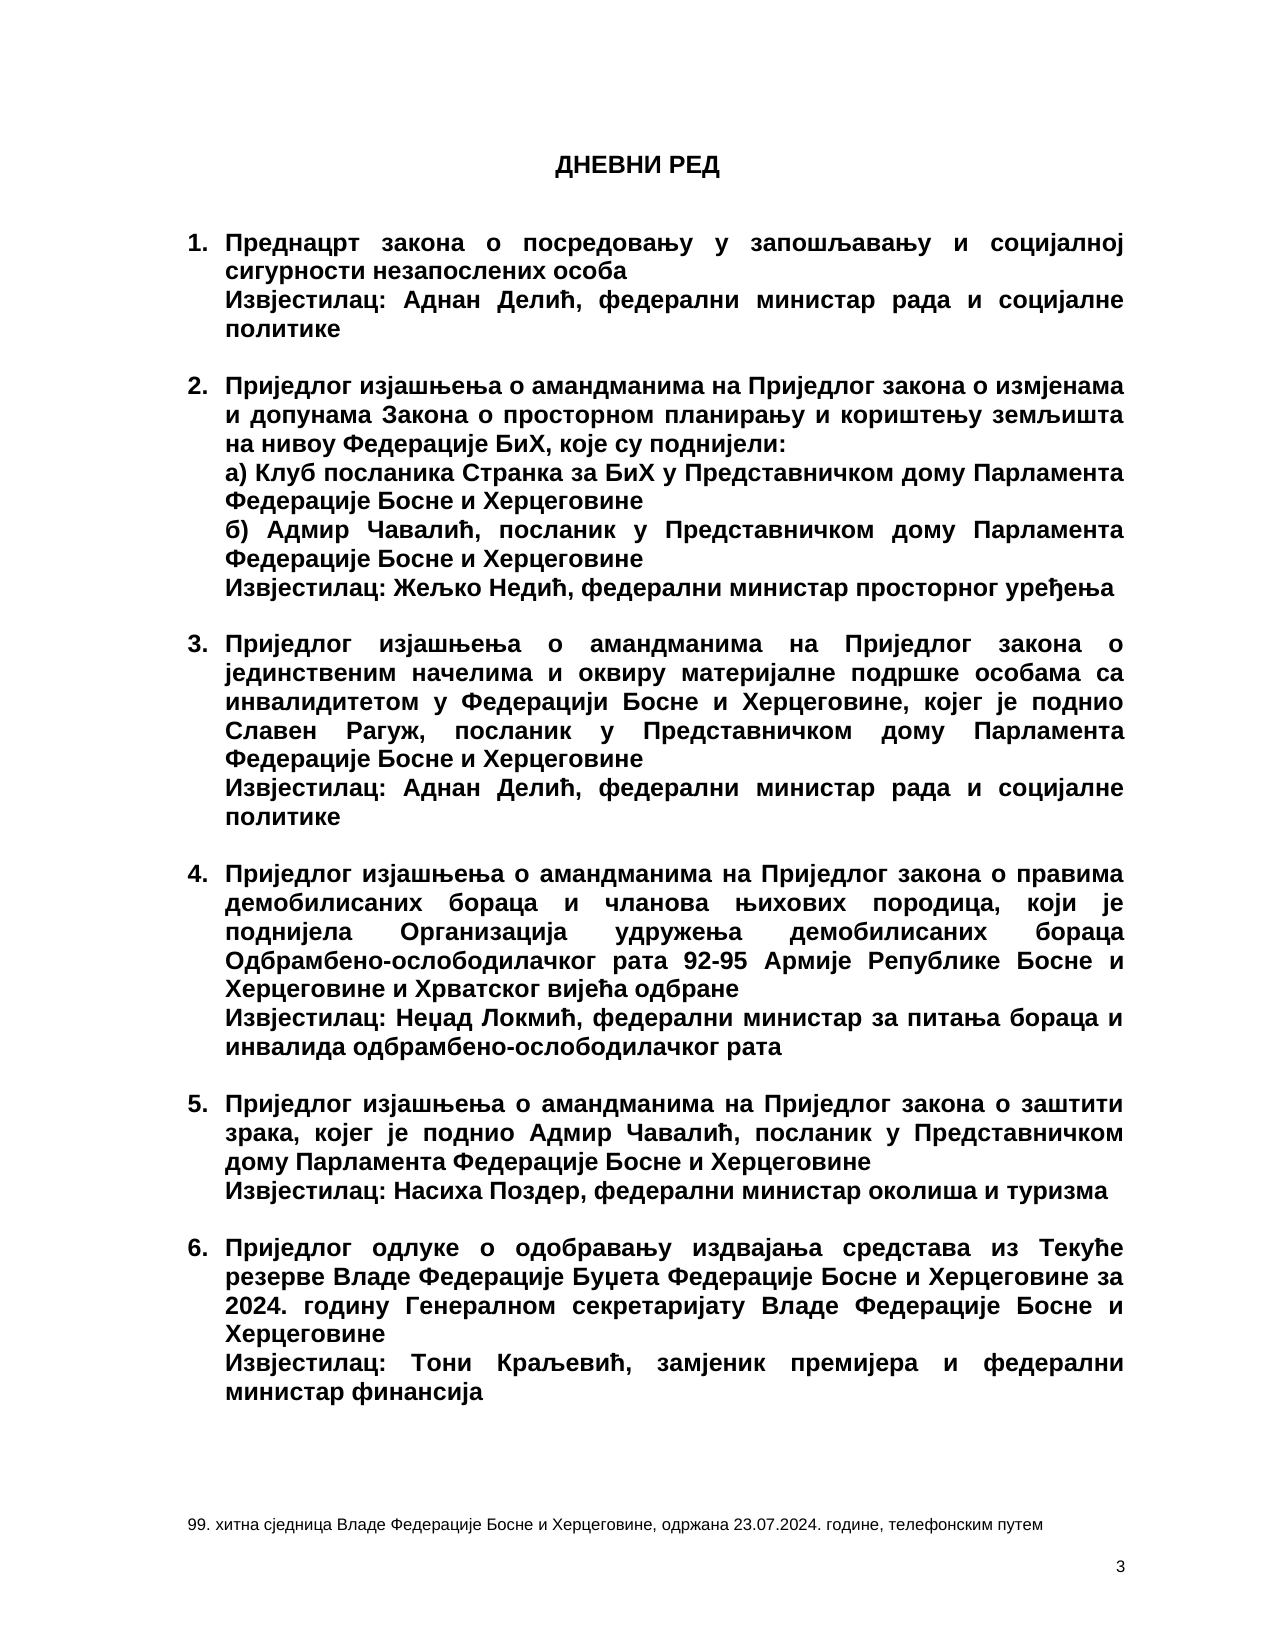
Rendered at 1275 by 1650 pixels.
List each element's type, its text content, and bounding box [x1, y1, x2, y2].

text ДНЕВНИ РЕД [150, 150, 1125, 179]
list а) Клуб посланика Странка за БиХ у Представничком дому Парламента Федерације Босне и Херцеговине [225, 458, 1125, 515]
list Извјестилац: Насиха Поздер, федерални министар околиша и туризма [225, 1176, 1125, 1204]
list Преднацрт закона о посредовању у запошљавању и социјалној сигурности незапослених особа [187, 228, 1125, 285]
list Приједлог одлуке о одобравању издвајања средстава из Текуће резерве Владе Федерације Буџета Федерације Босне и Херцеговине за 2024. годину Генералном секретаријату Владе Федерације Босне и Херцеговине [187, 1233, 1125, 1348]
list Приједлог изјашњења о амандманима на Приједлог закона о заштити зрака, којег је поднио Адмир Чавалић, посланик у Представничком дому Парламента Федерације Босне и Херцеговине [187, 1089, 1125, 1176]
list Извјестилац: Аднан Делић, федерални министар рада и социјалне политике [225, 773, 1125, 831]
list Извјестилац: Тони Краљевић, замјеник премијера и федерални министар финансија [225, 1348, 1125, 1406]
list Приједлог изјашњења о амандманима на Приједлог закона о измјенама и допунама Закона о просторном планирању и кориштењу земљишта на нивоу Федерације БиХ, које су поднијели: [187, 371, 1125, 458]
list Извјестилац: Жељко Недић, федерални министар просторног уређења [225, 573, 1125, 601]
list Извјестилац: Неџад Локмић, федерални министар за питања бораца и инвалида одбрамбено-ослободилачког рата [225, 1003, 1125, 1061]
list Извјестилац: Аднан Делић, федерални министар рада и социјалне политике [225, 285, 1125, 343]
list Приједлог изјашњења о амандманима на Приједлог закона о правима демобилисаних бораца и чланова њихових породица, који је поднијела Организација удружења демобилисаних бораца Одбрамбено-ослободилачког рата 92-95 Армије Републике Босне и Херцеговине и Хрватског вијећа одбране [187, 859, 1125, 1003]
list б) Адмир Чавалић, посланик у Представничком дому Парламента Федерације Босне и Херцеговине [225, 515, 1125, 573]
list Приједлог изјашњења о амандманима на Приједлог закона о јединственим начелима и оквиру материјалне подршке особама са инвалидитетом у Федерацији Босне и Херцеговине, којег је поднио Славен Рагуж, посланик у Представничком дому Парламента Федерације Босне и Херцеговине [187, 629, 1125, 773]
